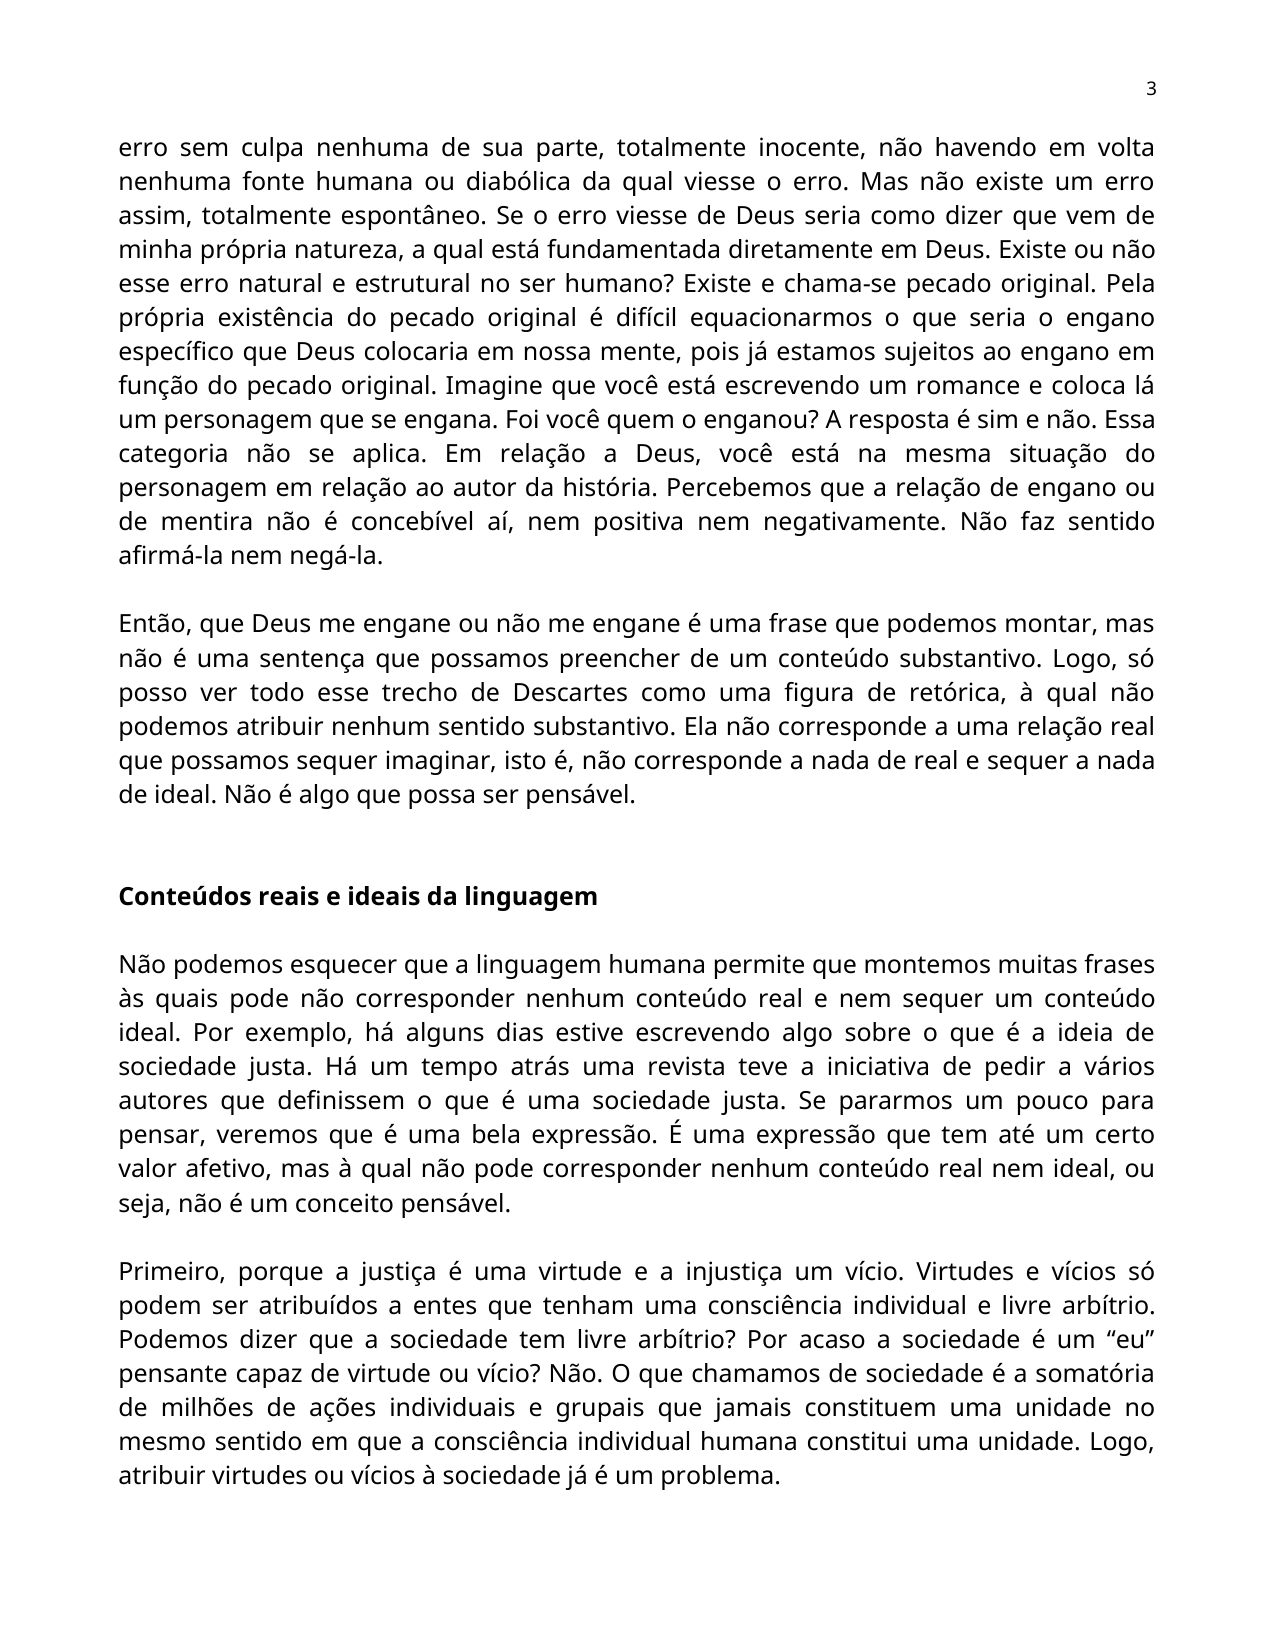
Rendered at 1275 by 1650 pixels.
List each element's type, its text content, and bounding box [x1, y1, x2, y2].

text Conteúdos reais e ideais da linguagem [118, 879, 1157, 913]
text Primeiro, porque a justiça é uma virtude e a injustiça um vício. Virtudes e vícios só podem ser atribuídos a entes que tenham uma consciência individual e livre arbítrio. Podemos dizer que a sociedade tem livre arbítrio? Por acaso a sociedade é um “eu” pensante capaz de virtude ou vício? Não. O que chamamos de sociedade é a somatória de milhões de ações individuais e grupais que jamais constituem uma unidade no mesmo sentido em que a consciência individual humana constitui uma unidade. Logo, atribuir virtudes ou vícios à sociedade já é um problema. [118, 1253, 1157, 1492]
text Não podemos esquecer que a linguagem humana permite que montemos muitas frases às quais pode não corresponder nenhum conteúdo real e nem sequer um conteúdo ideal. Por exemplo, há alguns dias estive escrevendo algo sobre o que é a ideia de sociedade justa. Há um tempo atrás uma revista teve a iniciativa de pedir a vários autores que definissem o que é uma sociedade justa. Se pararmos um pouco para pensar, veremos que é uma bela expressão. É uma expressão que tem até um certo valor afetivo, mas à qual não pode corresponder nenhum conteúdo real nem ideal, ou seja, não é um conceito pensável. [118, 947, 1157, 1219]
text Então, que Deus me engane ou não me engane é uma frase que podemos montar, mas não é uma sentença que possamos preencher de um conteúdo substantivo. Logo, só posso ver todo esse trecho de Descartes como uma figura de retórica, à qual não podemos atribuir nenhum sentido substantivo. Ela não corresponde a uma relação real que possamos sequer imaginar, isto é, não corresponde a nada de real e sequer a nada de ideal. Não é algo que possa ser pensável. [118, 606, 1157, 811]
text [118, 129, 1157, 572]
